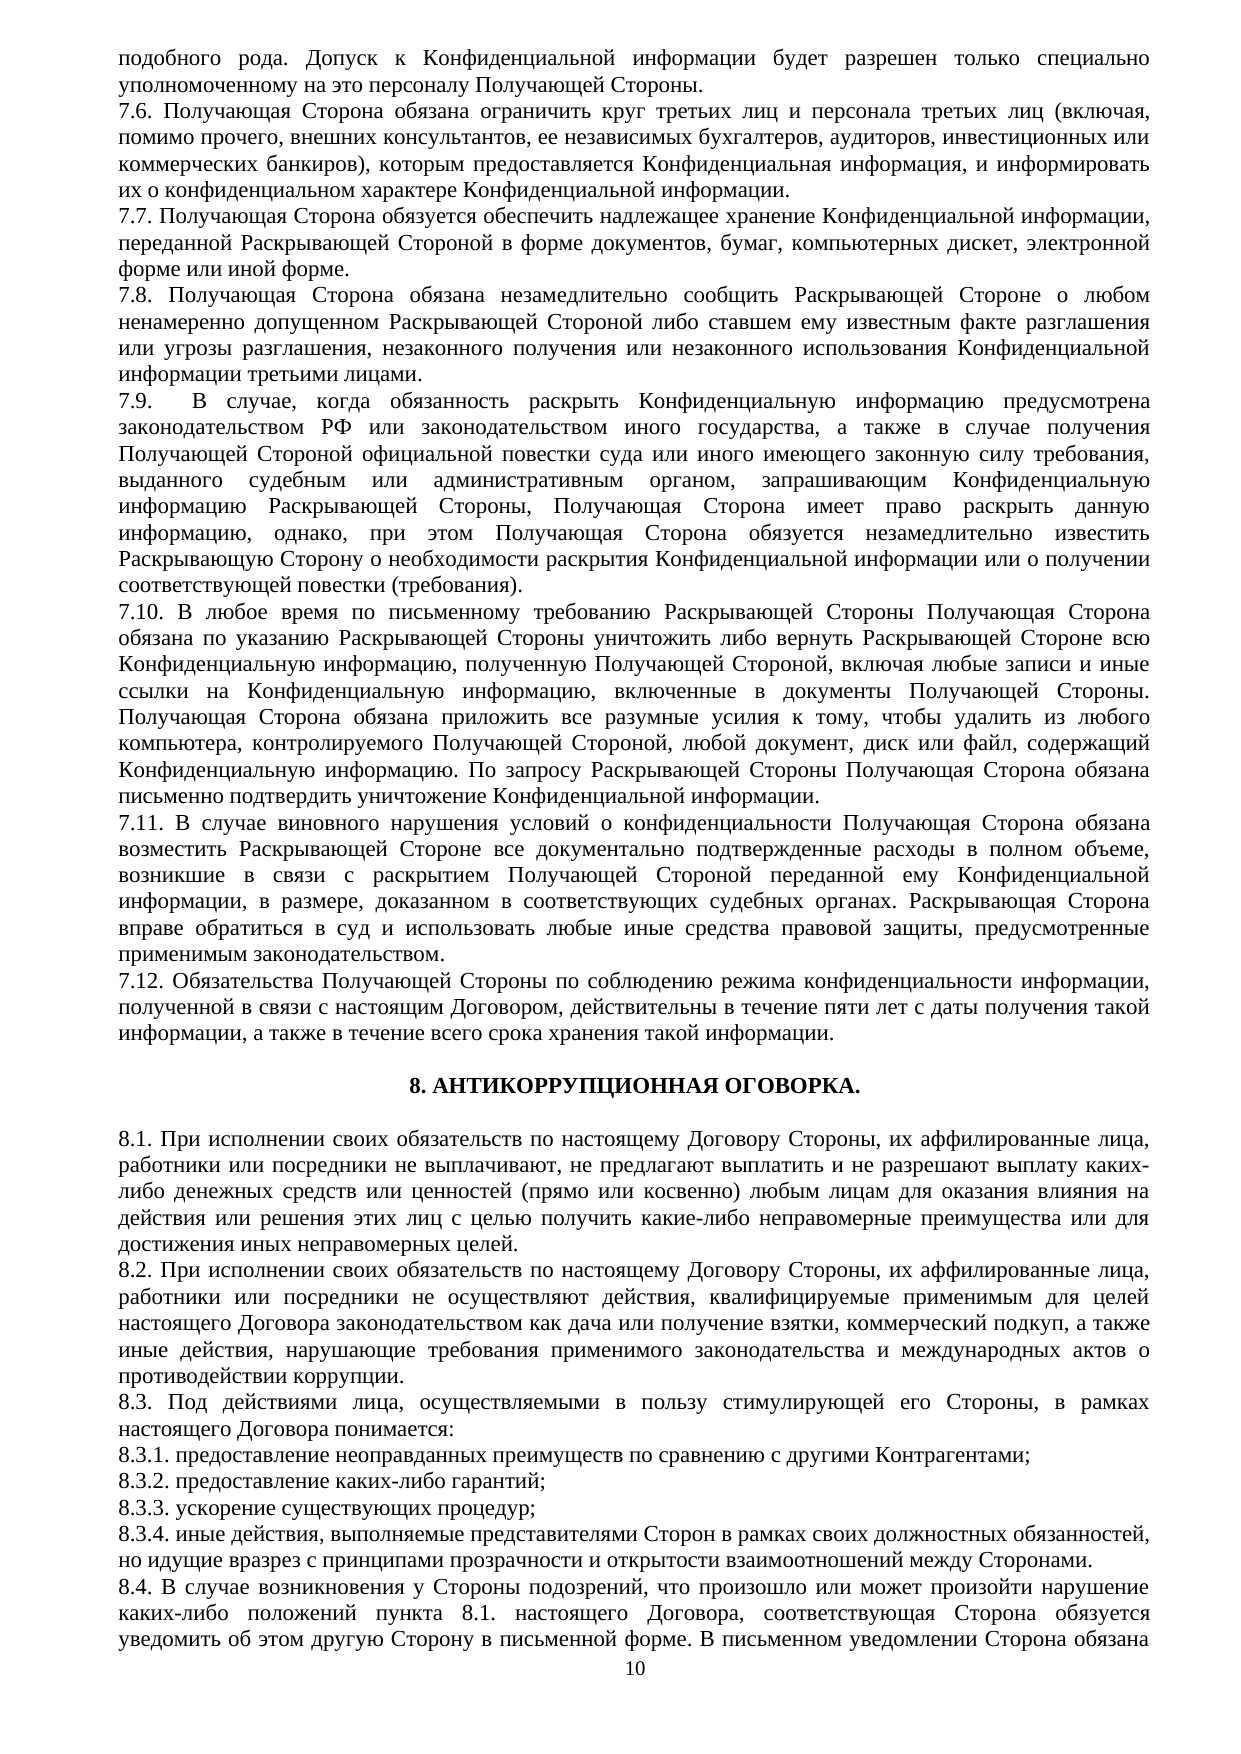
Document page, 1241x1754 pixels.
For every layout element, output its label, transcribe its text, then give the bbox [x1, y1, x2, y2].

list 8.3. Под действиями лица, осуществляемыми в пользу стимулирующей его Стороны, в рамках настоящего Договора понимается: [118, 1388, 1152, 1441]
list 7.12. Обязательства Получающей Стороны по соблюдению режима конфиденциальности информации, полученной в связи с настоящим Договором, действительны в течение пяти лет с даты получения такой информации, а также в течение всего срока хранения такой информации. [118, 967, 1152, 1046]
list 8.3.3. ускорение существующих процедур; [118, 1494, 1152, 1520]
list 8.3.2. предоставление каких-либо гарантий; [118, 1467, 1152, 1494]
list 7.7. Получающая Сторона обязуется обеспечить надлежащее хранение Конфиденциальной информации, переданной Раскрывающей Стороной в форме документов, бумаг, компьютерных дискет, электронной форме или иной форме. [118, 202, 1152, 281]
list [118, 1573, 1152, 1652]
list 7.10. В любое время по письменному требованию Раскрывающей Стороны Получающая Сторона обязана по указанию Раскрывающей Стороны уничтожить либо вернуть Раскрывающей Стороне всю Конфиденциальную информацию, полученную Получающей Стороной, включая любые записи и иные ссылки на Конфиденциальную информацию, включенные в документы Получающей Стороны. Получающая Сторона обязана приложить все разумные усилия к тому, чтобы удалить из любого компьютера, контролируемого Получающей Стороной, любой документ, диск или файл, содержащий Конфиденциальную информацию. По запросу Раскрывающей Стороны Получающая Сторона обязана письменно подтвердить уничтожение Конфиденциальной информации. [118, 598, 1152, 808]
list 8.3.4. иные действия, выполняемые представителями Сторон в рамках своих должностных обязанностей, но идущие вразрез с принципами прозрачности и открытости взаимоотношений между Сторонами. [118, 1520, 1152, 1573]
list 7.8. Получающая Сторона обязана незамедлительно сообщить Раскрывающей Стороне о любом ненамеренно допущенном Раскрывающей Стороной либо ставшем ему известным факте разглашения или угрозы разглашения, незаконного получения или незаконного использования Конфиденциальной информации третьими лицами. [118, 281, 1152, 387]
list 8.2. При исполнении своих обязательств по настоящему Договору Стороны, их аффилированные лица, работники или посредники не осуществляют действия, квалифицируемые применимым для целей настоящего Договора законодательством как дача или получение взятки, коммерческий подкуп, а также иные действия, нарушающие требования применимого законодательства и международных актов о противодействии коррупции. [118, 1257, 1152, 1388]
list 7.6. Получающая Сторона обязана ограничить круг третьих лиц и персонала третьих лиц (включая, помимо прочего, внешних консультантов, ее независимых бухгалтеров, аудиторов, инвестиционных или коммерческих банкиров), которым предоставляется Конфиденциальная информация, и информировать их о конфиденциальном характере Конфиденциальной информации. [118, 97, 1152, 202]
list 7.11. В случае виновного нарушения условий о конфиденциальности Получающая Сторона обязана возместить Раскрывающей Стороне все документально подтвержденные расходы в полном объеме, возникшие в связи с раскрытием Получающей Стороной переданной ему Конфиденциальной информации, в размере, доказанном в соответствующих судебных органах. Раскрывающая Сторона вправе обратиться в суд и использовать любые иные средства правовой защиты, предусмотренные применимым законодательством. [118, 808, 1152, 967]
list 8. АНТИКОРРУПЦИОННАЯ ОГОВОРКА. [118, 1072, 1152, 1098]
list 8.1. При исполнении своих обязательств по настоящему Договору Стороны, их аффилированные лица, работники или посредники не выплачивают, не предлагают выплатить и не разрешают выплату каких-либо денежных средств или ценностей (прямо или косвенно) любым лицам для оказания влияния на действия или решения этих лиц с целью получить какие-либо неправомерные преимущества или для достижения иных неправомерных целей. [118, 1125, 1152, 1257]
list 8.3.1. предоставление неоправданных преимуществ по сравнению с другими Контрагентами; [118, 1441, 1152, 1467]
list 7.9. В случае, когда обязанность раскрыть Конфиденциальную информацию предусмотрена законодательством РФ или законодательством иного государства, а также в случае получения Получающей Стороной официальной повестки суда или иного имеющего законную силу требования, выданного судебным или административным органом, запрашивающим Конфиденциальную информацию Раскрывающей Стороны, Получающая Сторона имеет право раскрыть данную информацию, однако, при этом Получающая Сторона обязуется незамедлительно известить Раскрывающую Сторону о необходимости раскрытия Конфиденциальной информации или о получении соответствующей повестки (требования). [118, 387, 1152, 598]
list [118, 44, 1152, 97]
